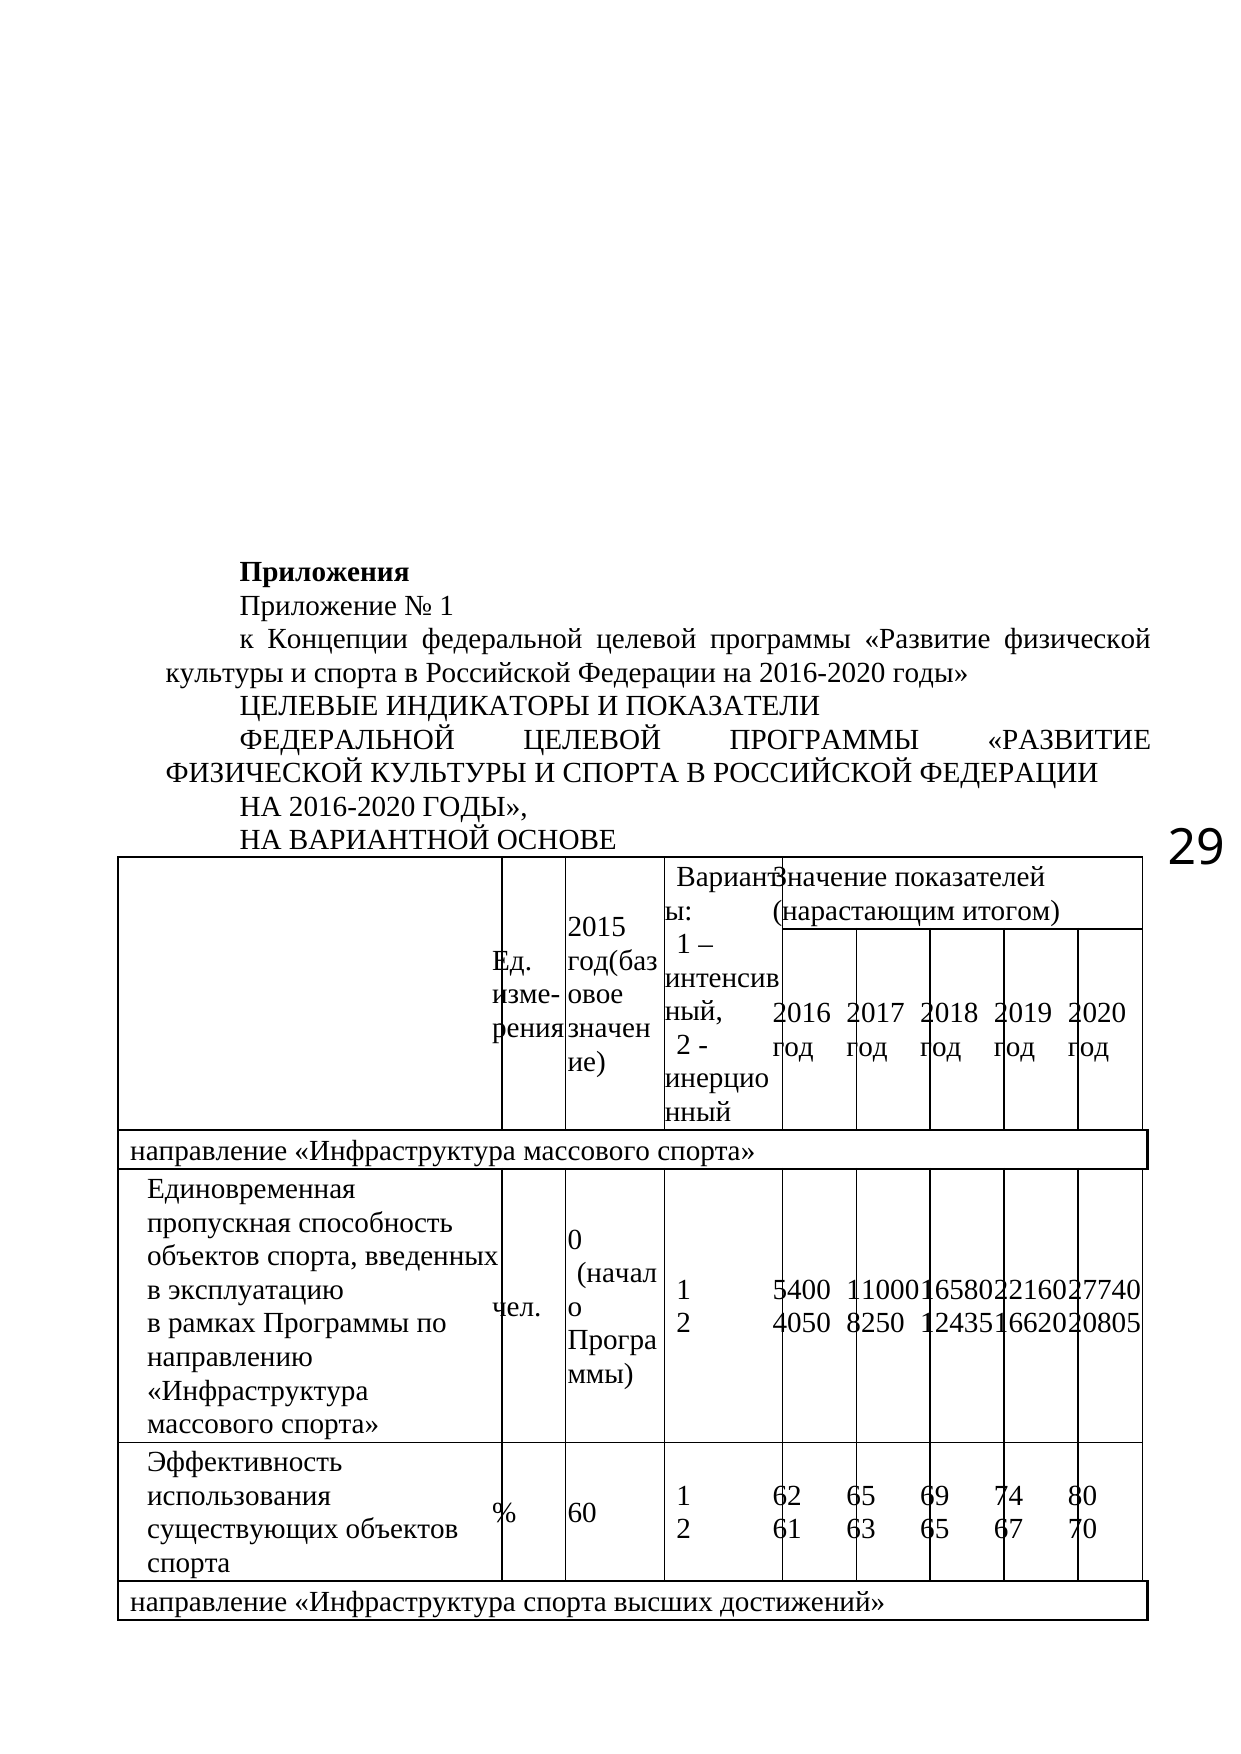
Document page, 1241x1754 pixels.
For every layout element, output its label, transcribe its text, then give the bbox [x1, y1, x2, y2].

text ЦЕЛЕВЫЕ ИНДИКАТОРЫ И ПОКАЗАТЕЛИ [165, 688, 1152, 722]
table_cell 69 65 [931, 1443, 1003, 1580]
table_cell 16580 12435 [931, 1170, 1003, 1441]
table_cell 2018 год [931, 930, 1003, 1129]
table_cell 1 2 [665, 1170, 782, 1441]
table_cell 5400 4050 [783, 1170, 856, 1441]
table_cell 22160 16620 [1005, 1170, 1077, 1441]
table_cell 2020 год [1079, 930, 1142, 1129]
table_header Значение показателей (нарастающим итогом) [783, 858, 1142, 928]
table_header Ед. изме-рения [503, 858, 565, 1129]
table_cell 2017 год [857, 930, 929, 1129]
table_header Варианты: 1 – интенсивный, 2 - инерционный [665, 858, 782, 1129]
table_header [119, 858, 501, 1129]
table_cell 11000 8250 [857, 1170, 929, 1441]
table_cell % [503, 1443, 565, 1580]
table_cell 2019 год [1005, 930, 1077, 1129]
text Приложение № 1 [165, 588, 1152, 621]
table_cell [1143, 1170, 1147, 1441]
table_header 2015 год(базовое значение) [566, 858, 664, 1129]
table_cell направление «Инфраструктура спорта высших достижений» [119, 1582, 1146, 1619]
table_cell [1143, 1441, 1147, 1580]
table_cell 65 63 [857, 1443, 929, 1580]
table_cell 1 2 [665, 1443, 782, 1580]
table_cell Эффективность использования существующих объектов спорта [119, 1443, 501, 1580]
table_cell 74 67 [1005, 1443, 1077, 1580]
table_cell 27740 20805 [1079, 1170, 1142, 1441]
text Приложения [165, 554, 1152, 588]
text к Концепции федеральной целевой программы «Развитие физической культуры и спорта в Российской Федерации на 2016-2020 годы» [165, 621, 1152, 688]
table_cell 60 [566, 1443, 664, 1580]
text НА 2016-2020 ГОДЫ», [165, 789, 1152, 822]
table_cell 0 (начало Программы) [566, 1170, 664, 1441]
table_cell Единовременная пропускная способность объектов спорта, введенных в эксплуатацию в рамках Программы по направлению «Инфраструктура массового спорта» [119, 1170, 501, 1441]
text НА ВАРИАНТНОЙ ОСНОВЕ [165, 822, 1152, 856]
text ФЕДЕРАЛЬНОЙ ЦЕЛЕВОЙ ПРОГРАММЫ «РАЗВИТИЕ ФИЗИЧЕСКОЙ КУЛЬТУРЫ И СПОРТА В РОССИЙСКОЙ ФЕДЕРАЦИИ [165, 722, 1152, 789]
table_cell направление «Инфраструктура массового спорта» [119, 1131, 1146, 1168]
table_cell 62 61 [783, 1443, 856, 1580]
table_cell чел. [503, 1170, 565, 1441]
table_cell 2016 год [783, 930, 856, 1129]
table_cell 80 70 [1079, 1443, 1142, 1580]
